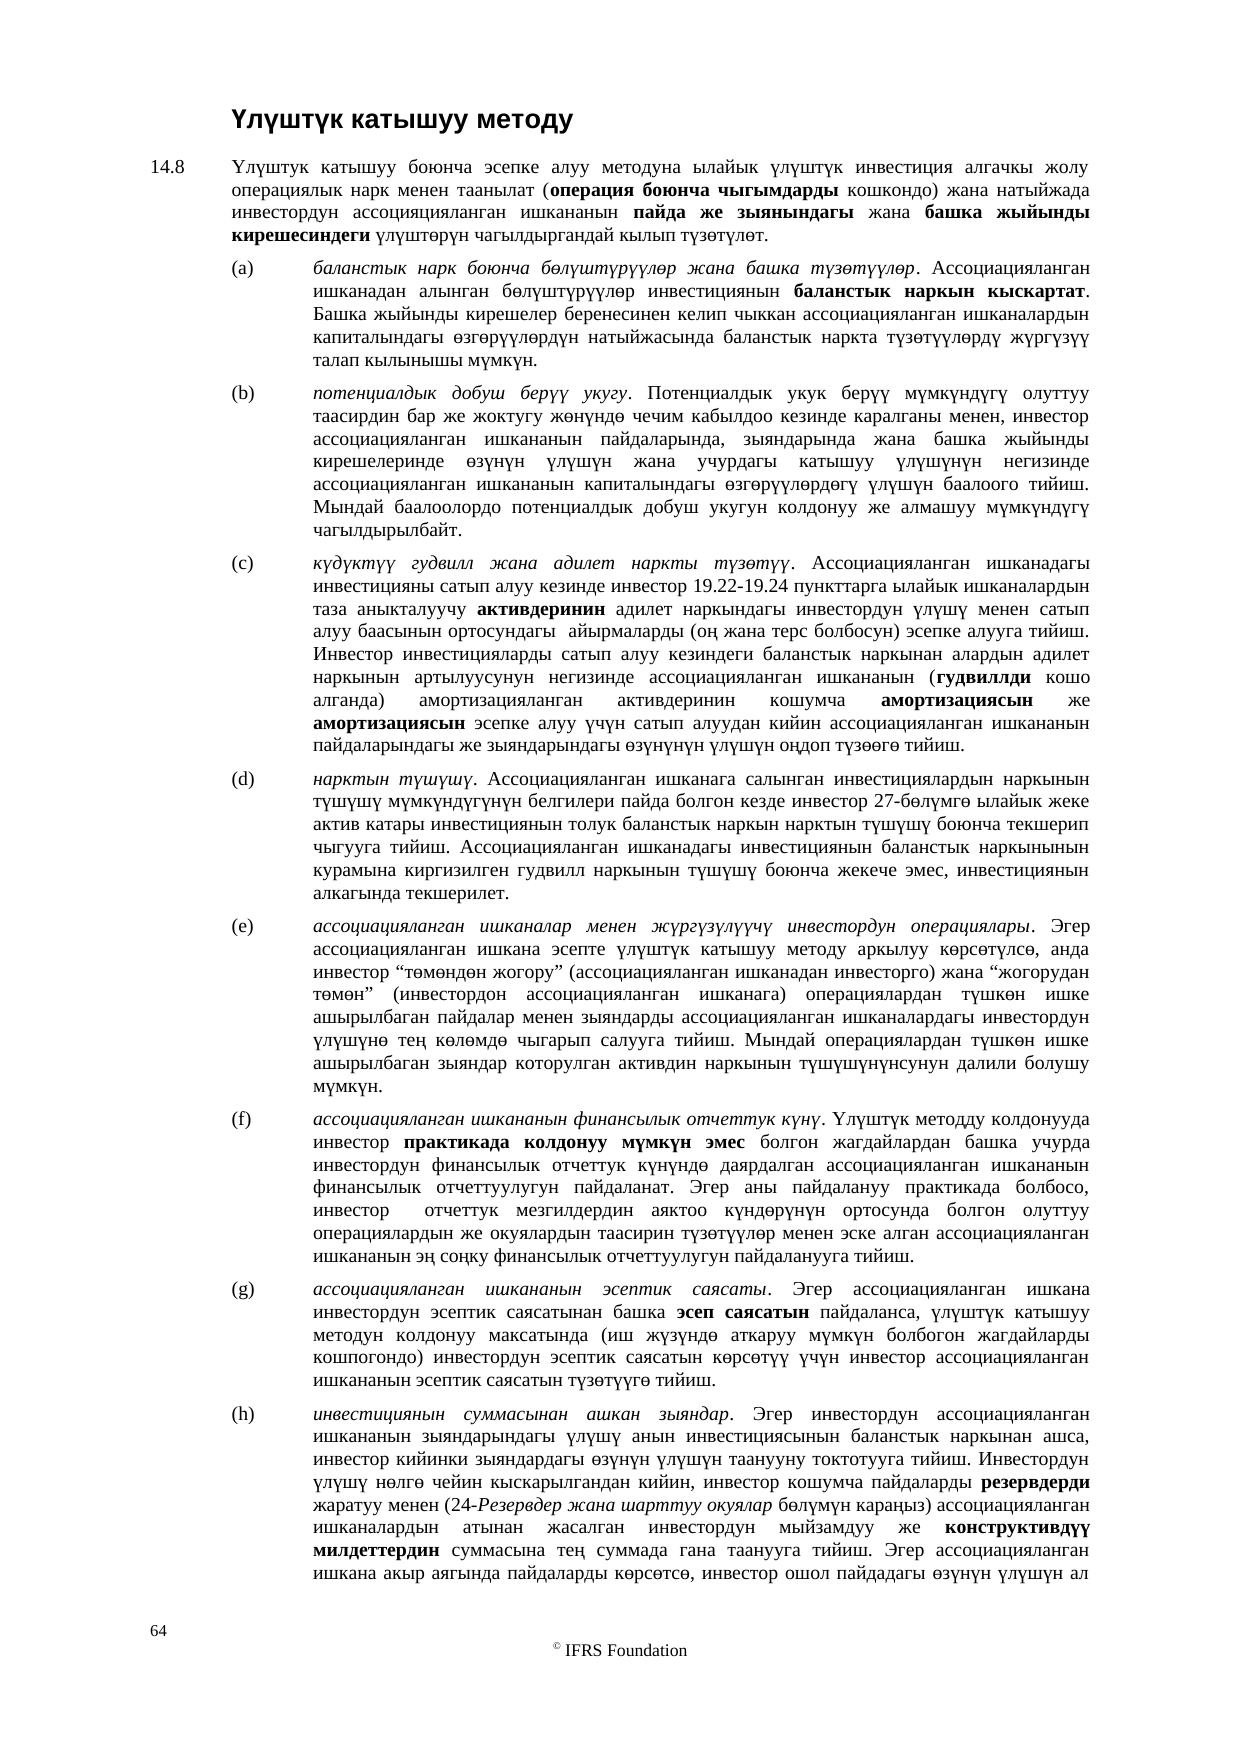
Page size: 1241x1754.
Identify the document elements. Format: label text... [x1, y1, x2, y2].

text (d) нарктын түшүшү. Ассоциацияланган ишканага салынган инвестициялардын наркынын түшүшү мүмкүндүгүнүн белгилери пайда болгон кезде инвестор 27-бөлүмгө ылайык жеке актив катары инвестициянын толук баланстык наркын нарктын түшүшү боюнча текшерип чыгууга тийиш. Ассоциацияланган ишканадагы инвестициянын баланстык наркынынын курамына киргизилген гудвилл наркынын түшүшү боюнча жекече эмес, инвестициянын алкагында текшерилет. [231, 767, 1090, 903]
text (c) күдүктүү гудвилл жана адилет наркты түзөтүү. Ассоциацияланган ишканадагы инвестицияны сатып алуу кезинде инвестор 19.22-19.24 пункттарга ылайык ишканалардын таза аныкталуучу активдеринин адилет наркындагы инвестордун үлүшү менен сатып алуу баасынын ортосундагы айырмаларды (оң жана терс болбосун) эсепке алууга тийиш. Инвестор инвестицияларды сатып алуу кезиндеги баланстык наркынан алардын адилет наркынын артылуусунун негизинде ассоциацияланган ишкананын (гудвиллди кошо алганда) амортизацияланган активдеринин кошумча амортизациясын же амортизациясын эсепке алуу үчүн сатып алуудан кийин ассоциацияланган ишкананын пайдаларындагы же зыяндарындагы өзүнүнүн үлүшүн оңдоп түзөөгө тийиш. [231, 551, 1090, 756]
text (f) ассоциацияланган ишкананын финансылык отчеттук күнү. Үлүштүк методду колдонууда инвестор практикада колдонуу мүмкүн эмес болгон жагдайлардан башка учурда инвестордун финансылык отчеттук күнүндө даярдалган ассоциацияланган ишкананын финансылык отчеттуулугун пайдаланат. Эгер аны пайдалануу практикада болбосо, инвестор отчеттук мезгилдердин аяктоо күндөрүнүн ортосунда болгон олуттуу операциялардын же окуялардын таасирин түзөтүүлөр менен эске алган ассоциацияланган ишкананын эң соңку финансылык отчеттуулугун пайдаланууга тийиш. [231, 1107, 1090, 1267]
text (e) ассоциацияланган ишканалар менен жүргүзүлүүчү инвестордун операциялары. Эгер ассоциацияланган ишкана эсепте үлүштүк катышуу методу аркылуу көрсөтүлсө, анда инвестор “төмөндөн жогору” (ассоциацияланган ишканадан инвесторго) жана “жогорудан төмөн” (инвестордон ассоциацияланган ишканага) операциялардан түшкөн ишке ашырылбаган пайдалар менен зыяндарды ассоциацияланган ишканалардагы инвестордун үлүшүнө тең көлөмдө чыгарып салууга тийиш. Мындай операциялардан түшкөн ишке ашырылбаган зыяндар которулган активдин наркынын түшүшүнүнсунун далили болушу мүмкүн. [231, 914, 1090, 1096]
text (b) потенциалдык добуш берүү укугу. Потенциалдык укук берүү мүмкүндүгү олуттуу таасирдин бар же жоктугу жөнүндө чечим кабылдоо кезинде каралганы менен, инвестор ассоциацияланган ишкананын пайдаларында, зыяндарында жана башка жыйынды кирешелеринде өзүнүн үлүшүн жана учурдагы катышуу үлүшүнүн негизинде ассоциацияланган ишкананын капиталындагы өзгөрүүлөрдөгү үлүшүн баалоого тийиш. Мындай баалоолордо потенциалдык добуш укугун колдонуу же алмашуу мүмкүндүгү чагылдырылбайт. [231, 381, 1090, 541]
text 14.8 Үлүштук катышуу боюнча эсепке алуу методуна ылайык үлүштүк инвестиция алгачкы жолу операциялык нарк менен таанылат (операция боюнча чыгымдарды кошкондо) жана натыйжада инвестордун ассоцияцияланган ишкананын пайда же зыянындагы жана башка жыйынды кирешесиндеги үлүштөрүн чагылдыргандай кылып түзөтүлөт. [150, 155, 1090, 246]
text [231, 1401, 1090, 1584]
text (а) баланстык нарк боюнча бөлүштүрүүлөр жана башка түзөтүүлөр. Ассоциацияланган ишканадан алынган бөлүштүрүүлөр инвестициянын баланстык наркын кыскартат. Башка жыйынды кирешелер беренесинен келип чыккан ассоциацияланган ишканалардын капиталындагы өзгөрүүлөрдүн натыйжасында баланстык наркта түзөтүүлөрдү жүргүзүү талап кылынышы мүмкүн. [231, 256, 1090, 370]
text (g) ассоциацияланган ишкананын эсептик саясаты. Эгер ассоциацияланган ишкана инвестордун эсептик саясатынан башка эсеп саясатын пайдаланса, үлүштүк катышуу методун колдонуу максатында (иш жүзүндө аткаруу мүмкүн болбогон жагдайларды кошпогондо) инвестордун эсептик саясатын көрсөтүү үчүн инвестор ассоциацияланган ишкананын эсептик саясатын түзөтүүгө тийиш. [231, 1277, 1090, 1391]
title Үлүштүк катышуу методу [231, 103, 1090, 134]
